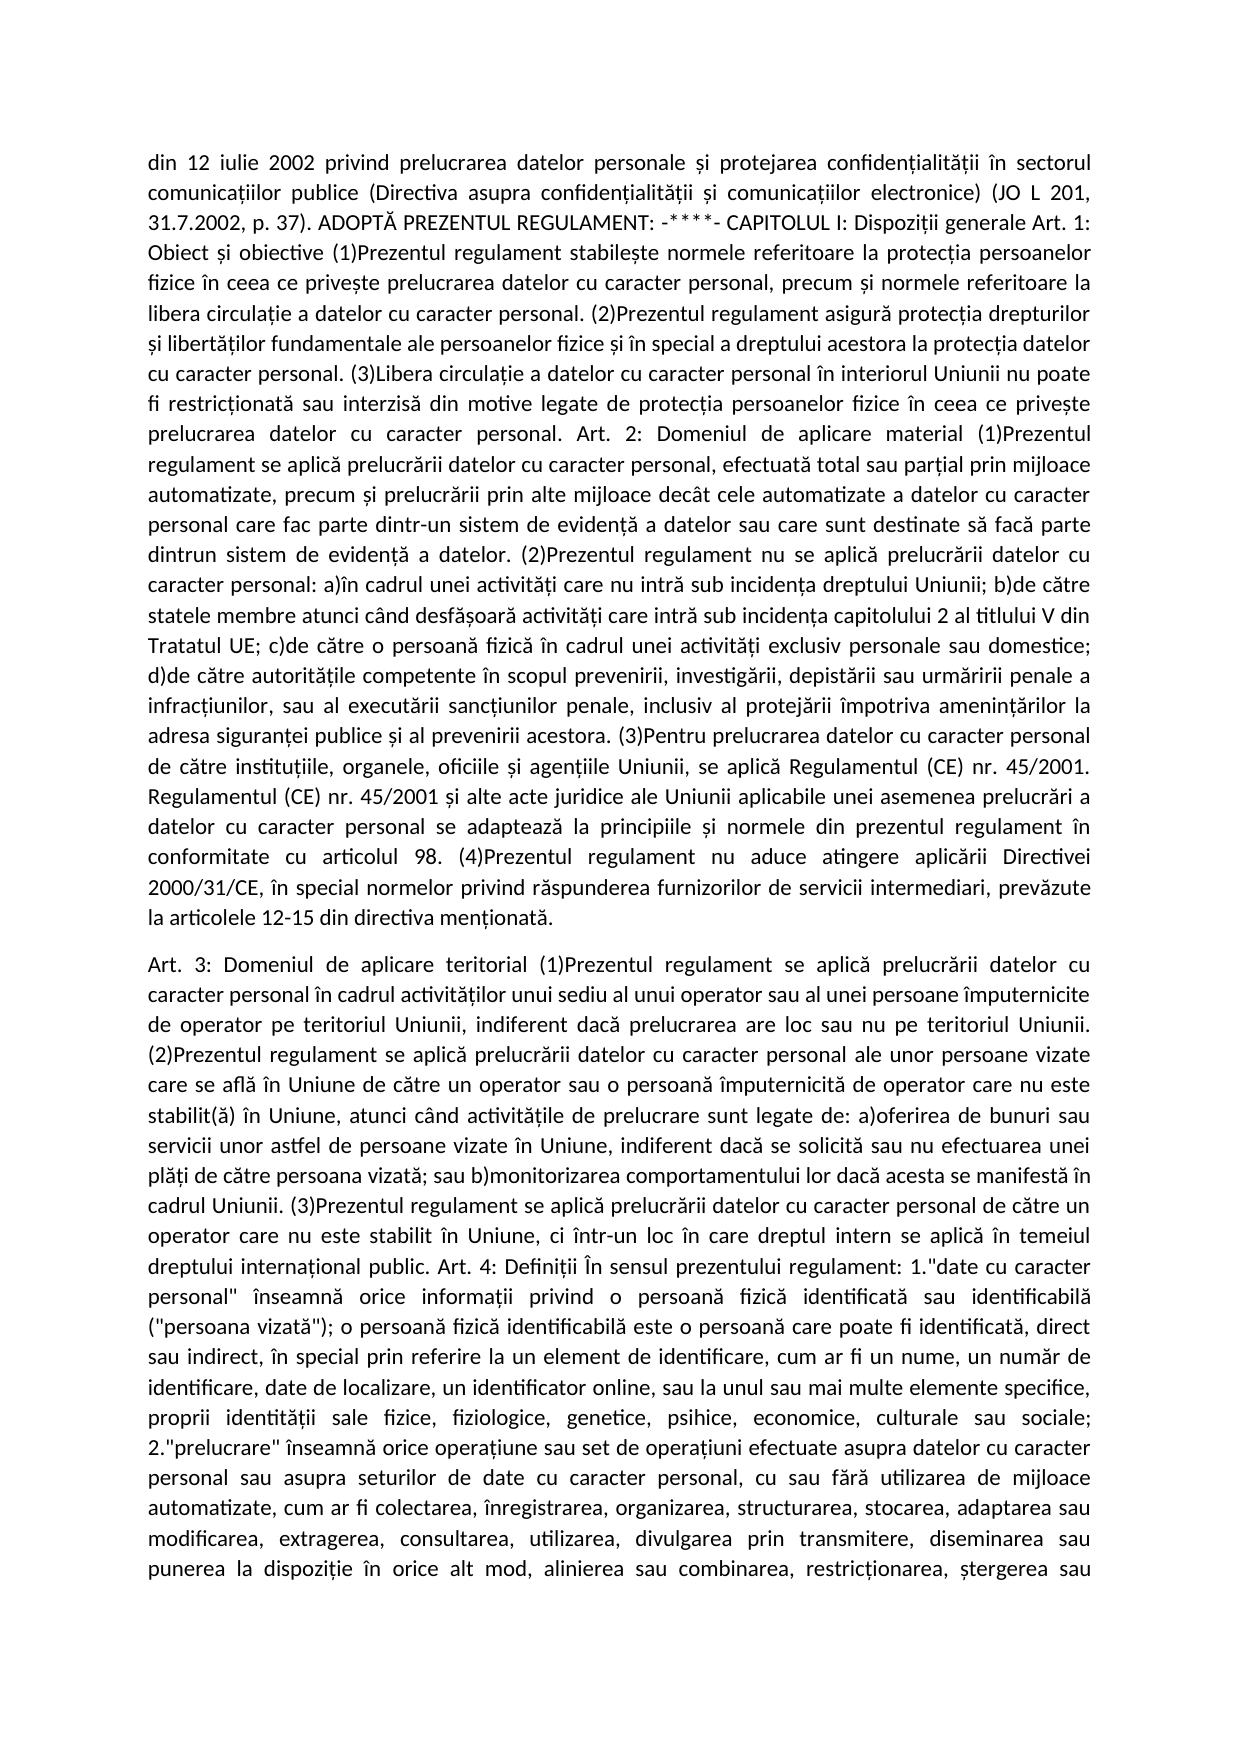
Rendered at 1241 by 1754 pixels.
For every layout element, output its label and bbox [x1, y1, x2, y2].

text [148, 950, 1093, 1582]
text [148, 148, 1093, 931]
